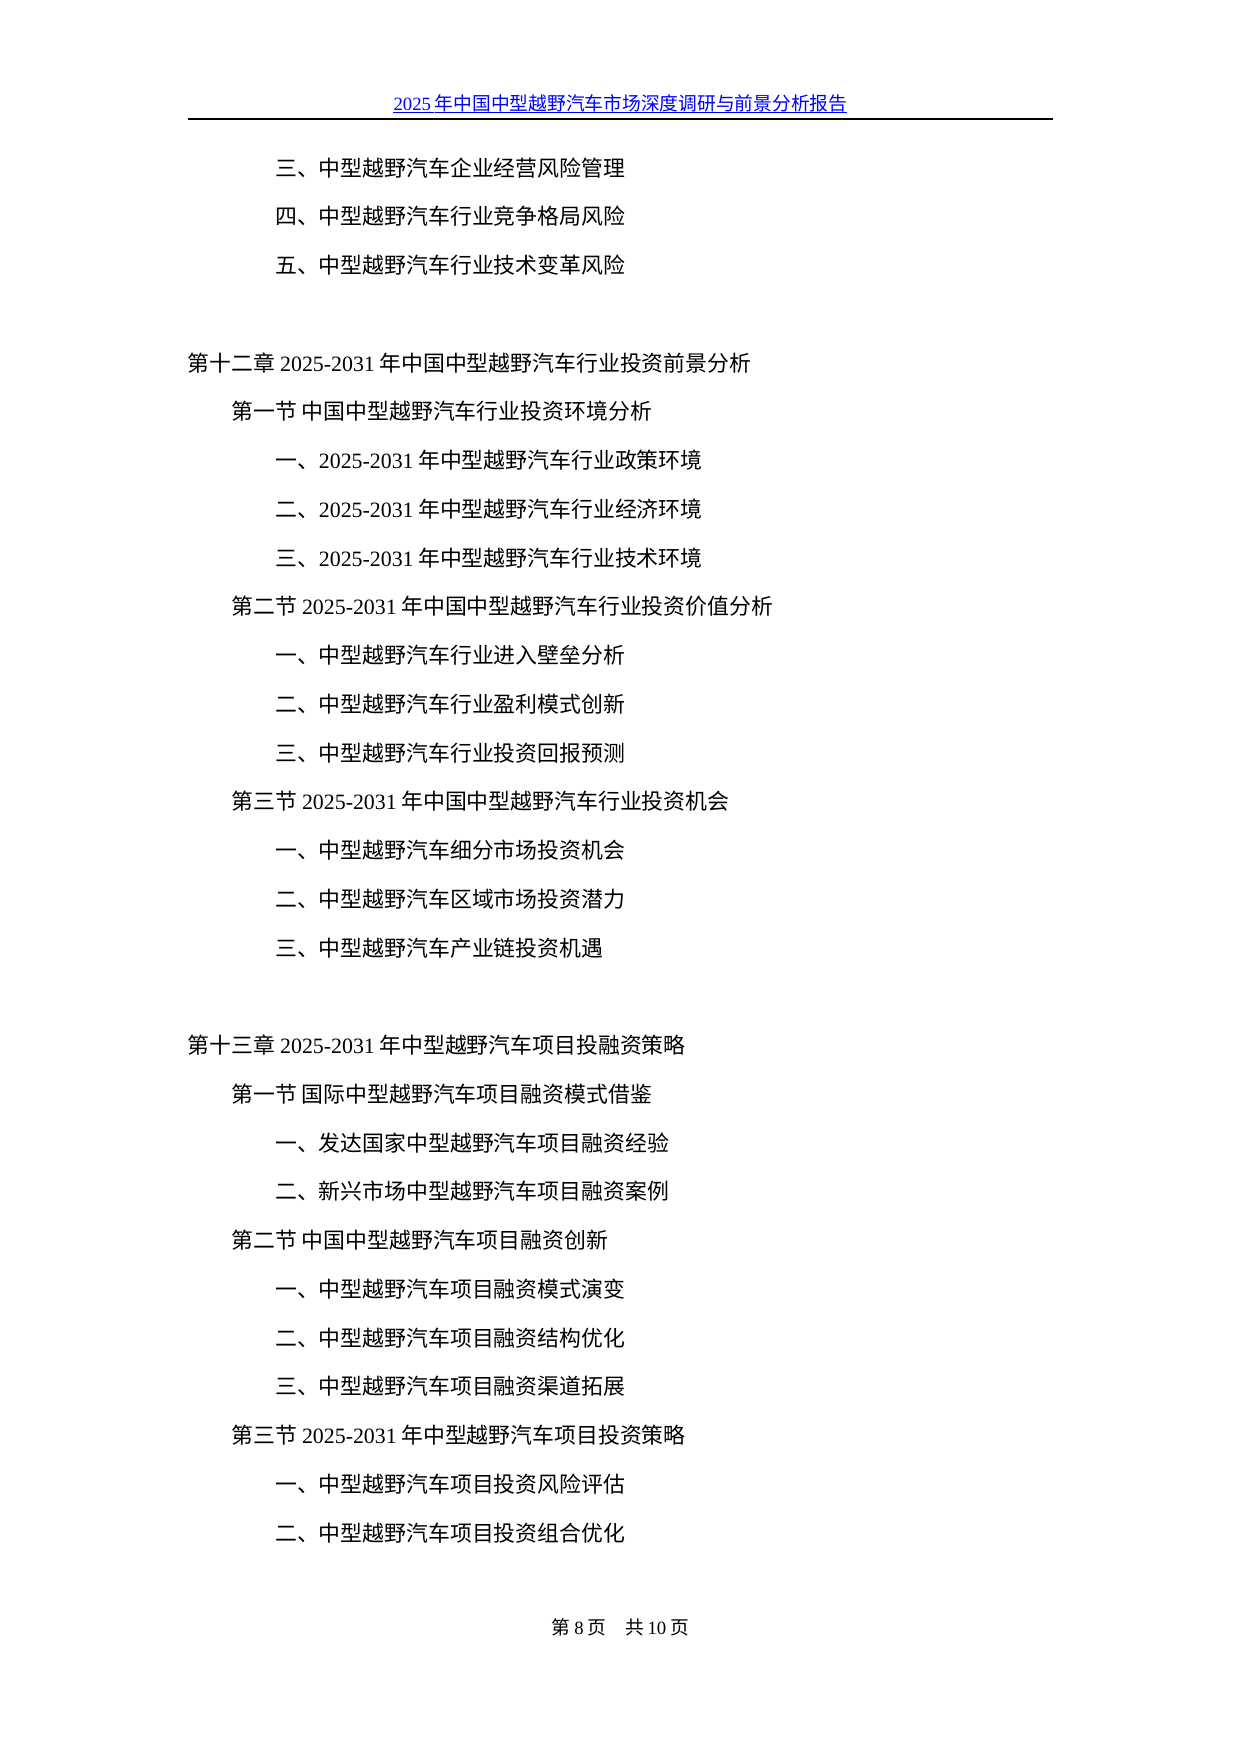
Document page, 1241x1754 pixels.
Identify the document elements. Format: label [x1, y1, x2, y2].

text [187, 150, 1053, 1548]
